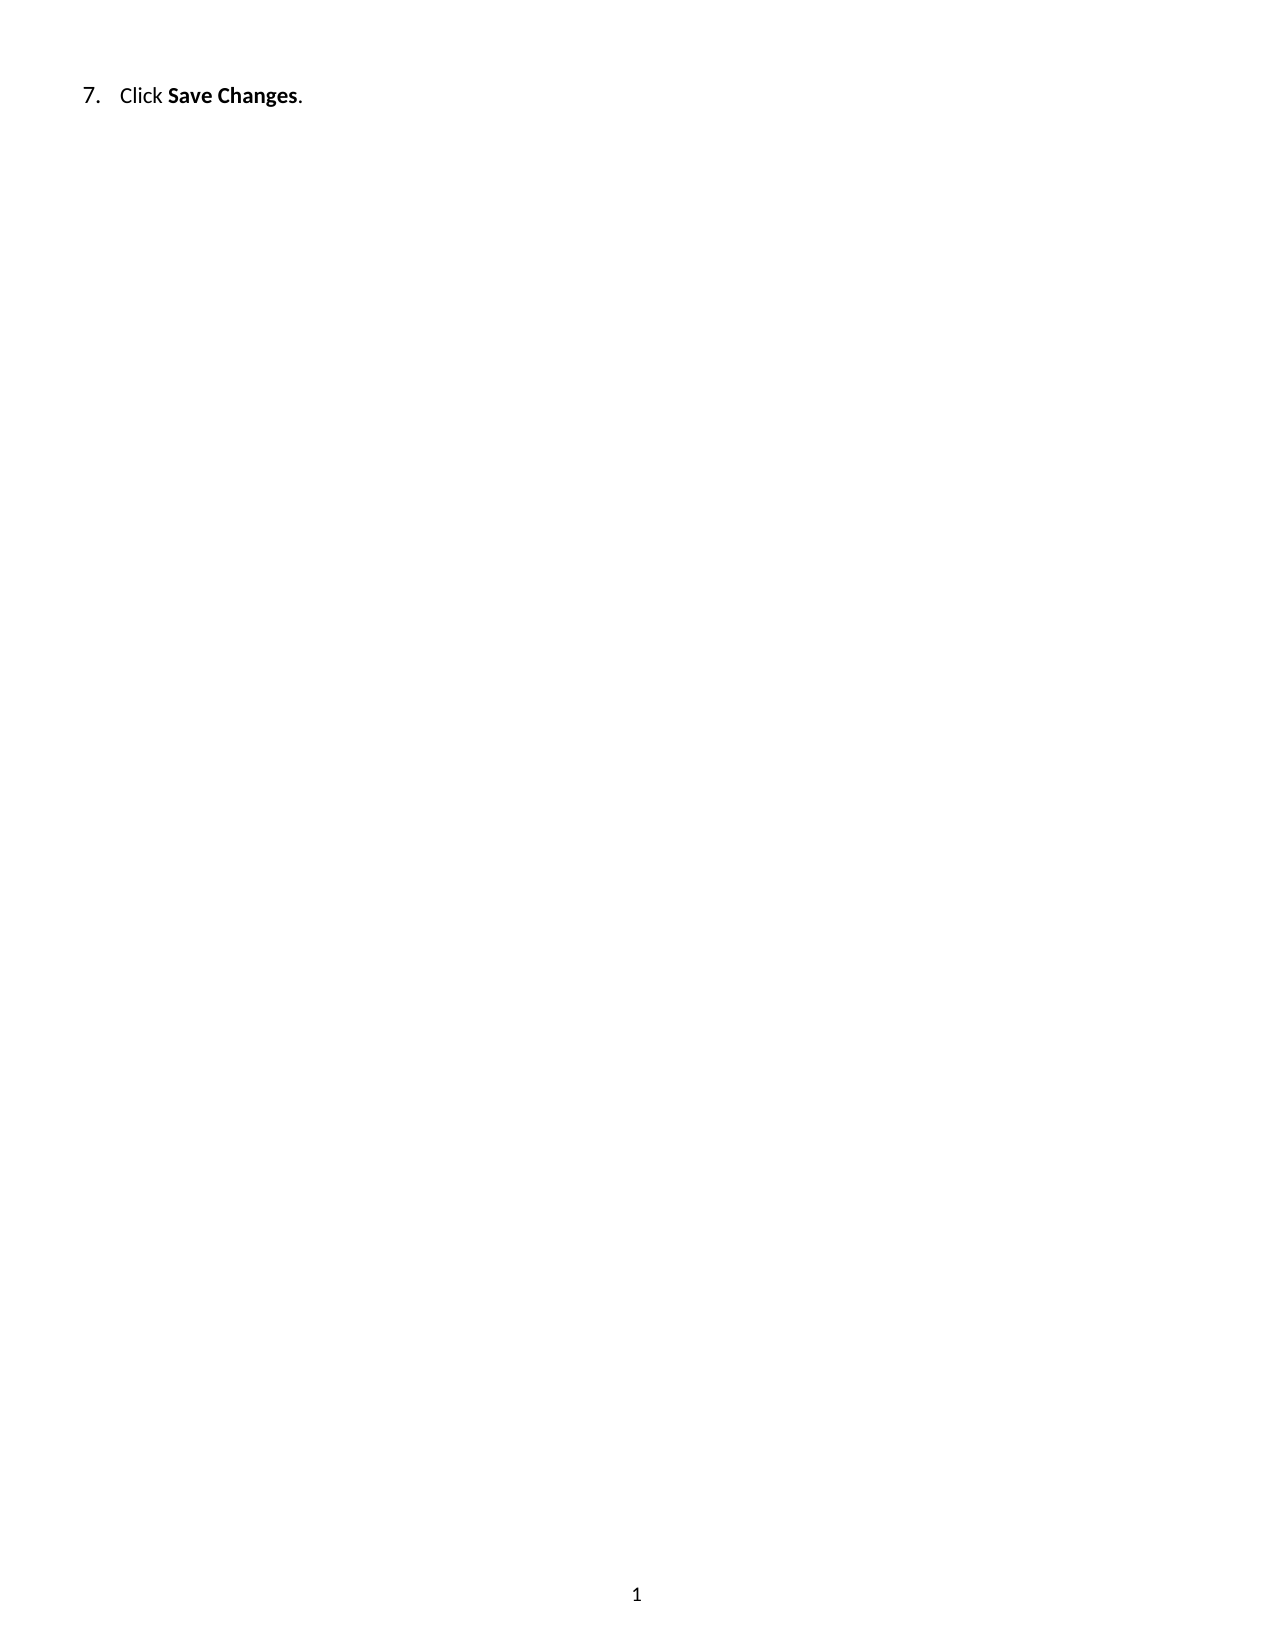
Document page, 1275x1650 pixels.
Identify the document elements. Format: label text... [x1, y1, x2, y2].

list Click Save Changes. [82, 79, 596, 110]
